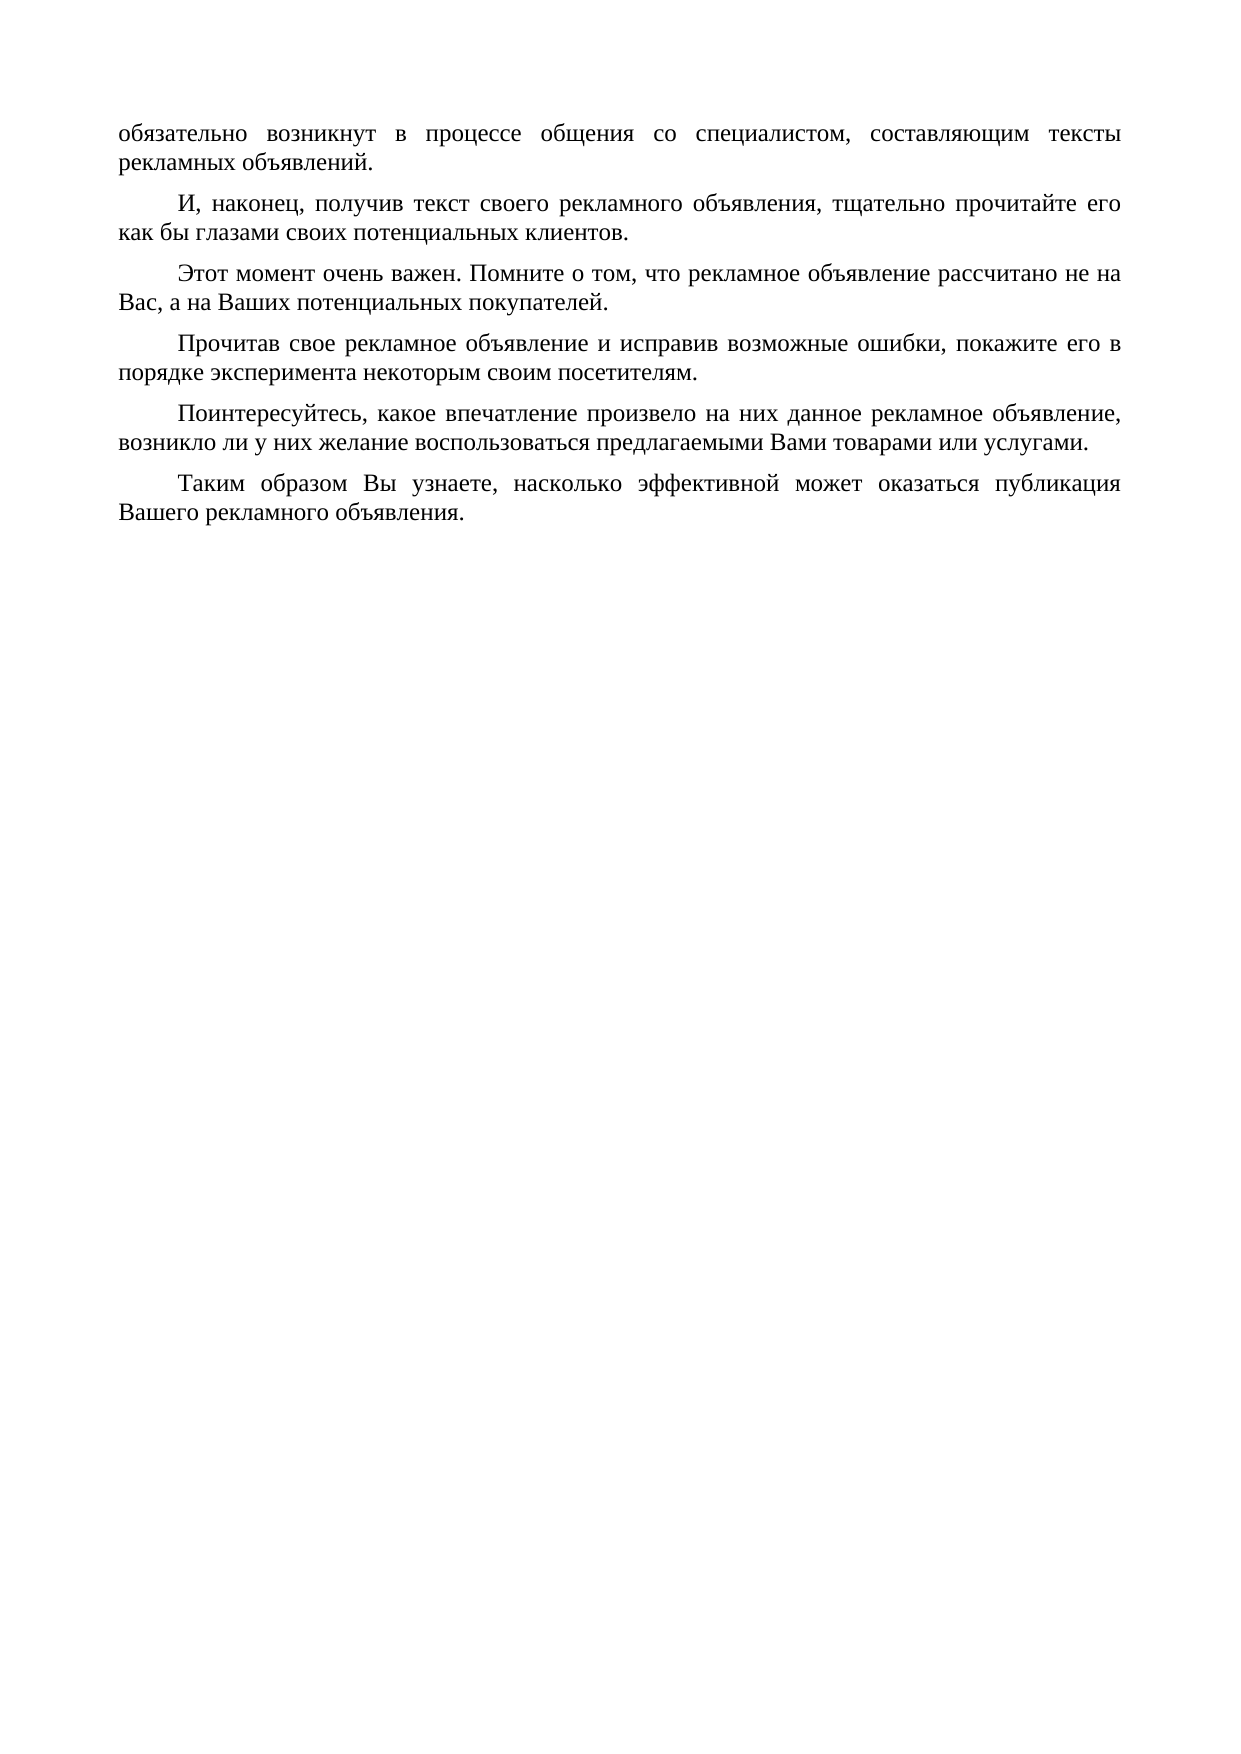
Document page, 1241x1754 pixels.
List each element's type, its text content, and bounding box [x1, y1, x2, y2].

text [118, 118, 1122, 176]
text И, наконец, получив текст своего рекламного объявления, тщательно прочитайте его как бы глазами своих потенциальных клиентов. [118, 188, 1122, 246]
text Поинтересуйтесь, какое впечатление произвело на них данное рекламное объявление, возникло ли у них желание воспользоваться предлагаемыми Вами товарами или услугами. [118, 398, 1122, 456]
text Прочитав свое рекламное объявление и исправив возможные ошибки, покажите его в порядке эксперимента некоторым своим посетителям. [118, 328, 1122, 386]
text Этот момент очень важен. Помните о том, что рекламное объявление рассчитано не на Вас, а на Ваших потенциальных покупателей. [118, 258, 1122, 316]
text Таким образом Вы узнаете, насколько эффективной может оказаться публикация Вашего рекламного объявления. [118, 468, 1122, 526]
